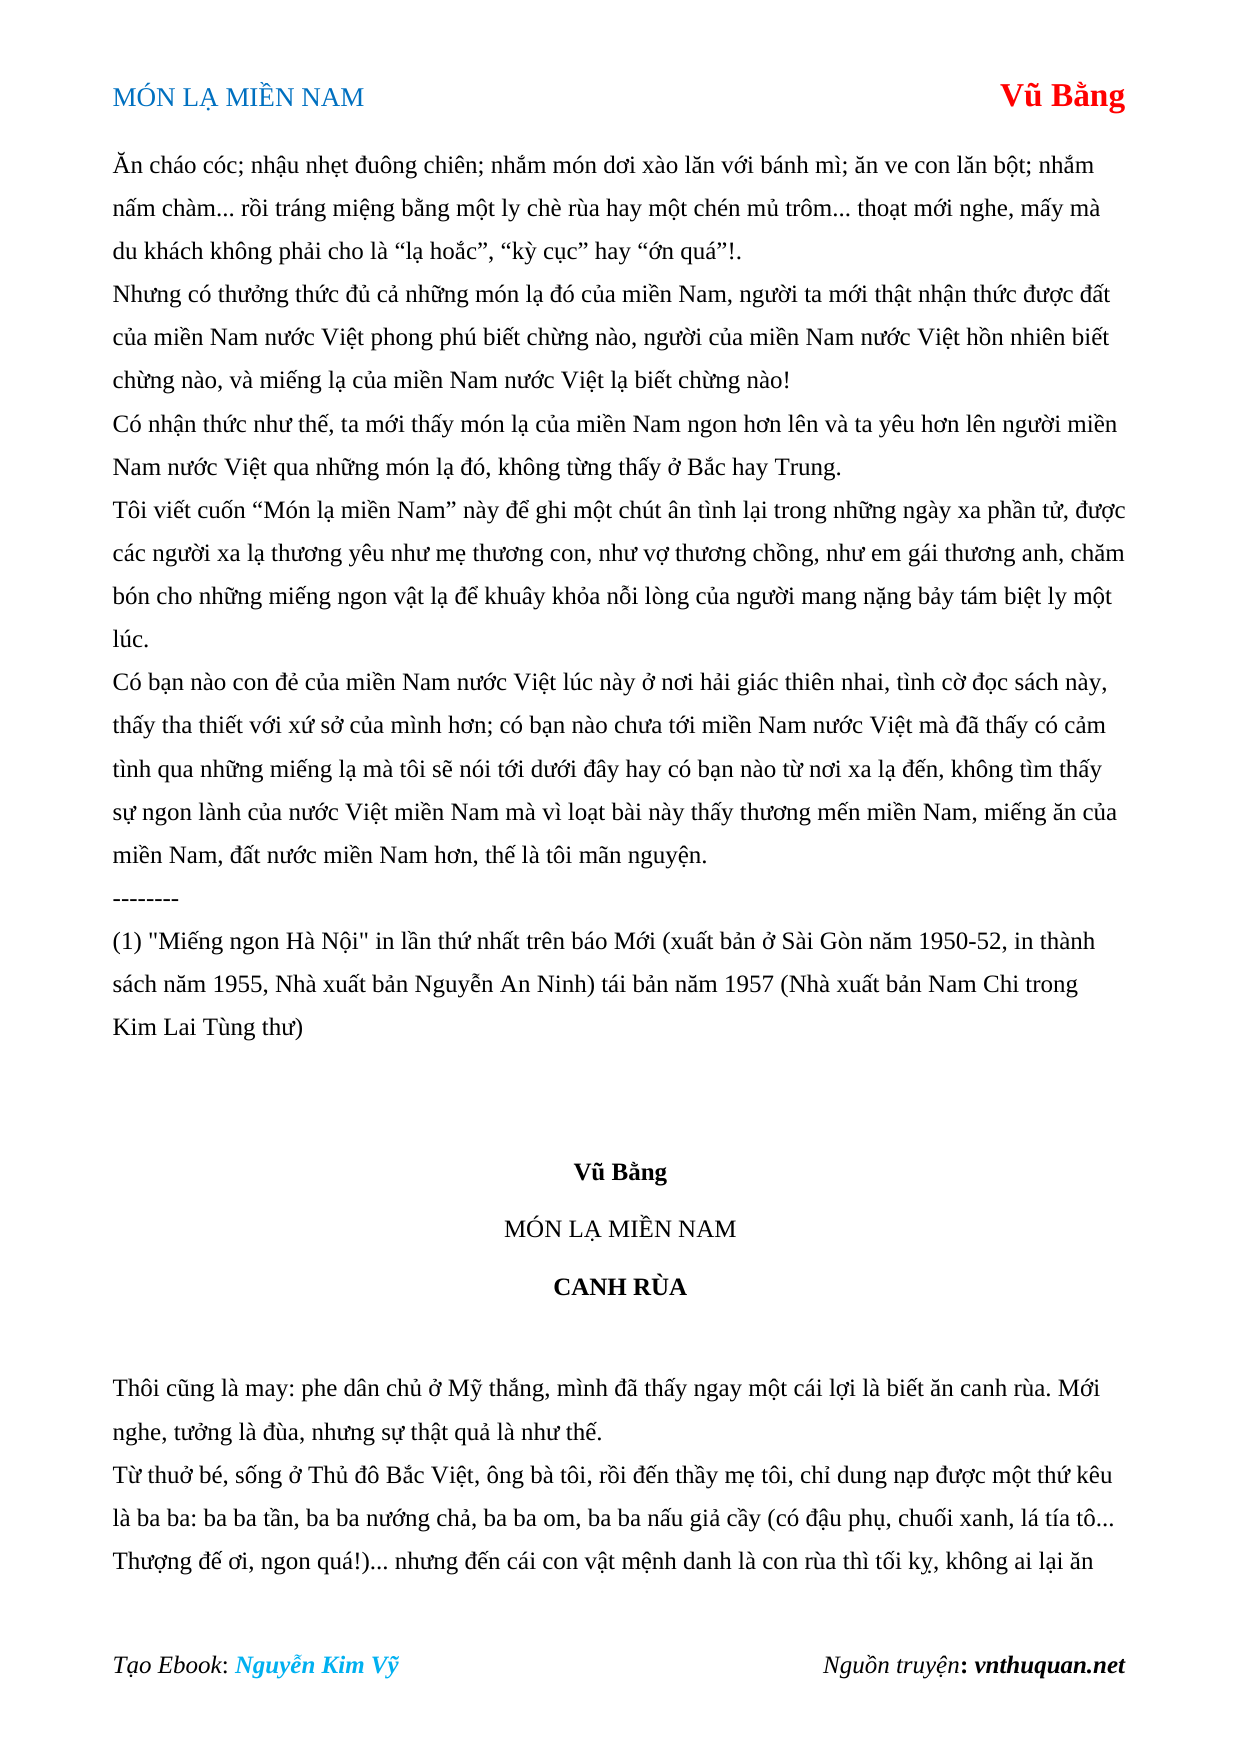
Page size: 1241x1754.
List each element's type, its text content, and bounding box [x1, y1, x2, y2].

text CANH RÙA [112, 1272, 1128, 1301]
text MÓN LẠ MIỀN NAM [112, 1214, 1128, 1243]
text Vũ Bằng [112, 1157, 1128, 1185]
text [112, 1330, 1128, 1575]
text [112, 150, 1128, 1084]
